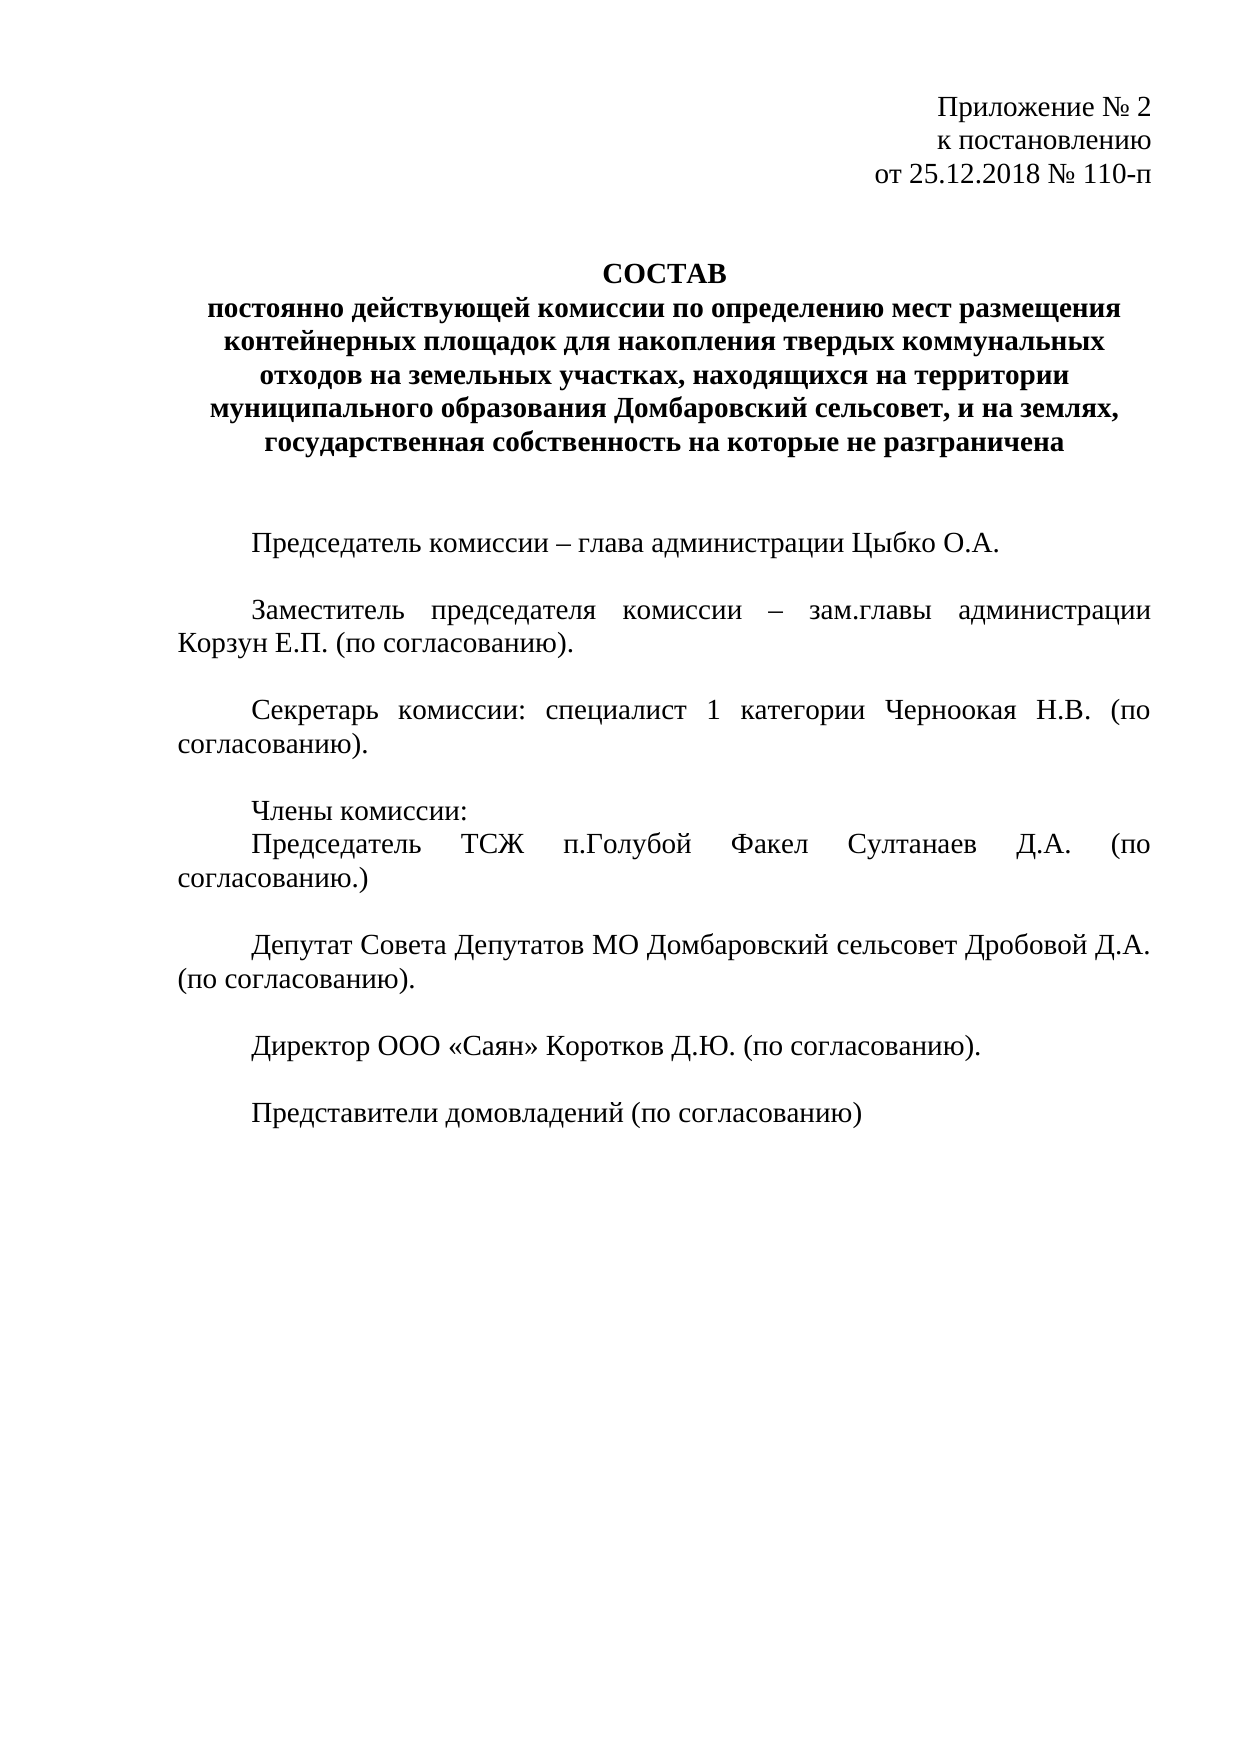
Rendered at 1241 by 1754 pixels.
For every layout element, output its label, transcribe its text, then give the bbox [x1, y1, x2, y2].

text от 25.12.2018 № 110-п [177, 156, 1152, 189]
text Депутат Совета Депутатов МО Домбаровский сельсовет Дробовой Д.А. (по согласованию). [177, 927, 1152, 994]
text Представители домовладений (по согласованию) [177, 1095, 1152, 1128]
text Секретарь комиссии: специалист 1 категории Черноокая Н.В. (по согласованию). [177, 692, 1152, 759]
text Председатель комиссии – глава администрации Цыбко О.А. [177, 525, 1152, 558]
text Заместитель председателя комиссии – зам.главы администрации Корзун Е.П. (по согласованию). [177, 592, 1152, 659]
text СОСТАВ [177, 256, 1152, 290]
text к постановлению [177, 122, 1152, 156]
text Члены комиссии: [177, 793, 1152, 827]
text постоянно действующей комиссии по определению мест размещения контейнерных площадок для накопления твердых коммунальных отходов на земельных участках, находящихся на территории муниципального образования Домбаровский сельсовет, и на землях, государственная собственность на которые не разграничена [177, 290, 1152, 458]
text Председатель ТСЖ п.Голубой Факел Султанаев Д.А. (по согласованию.) [177, 827, 1152, 894]
text Приложение № 2 [177, 89, 1152, 122]
text Директор ООО «Саян» Коротков Д.Ю. (по согласованию). [177, 1028, 1152, 1061]
